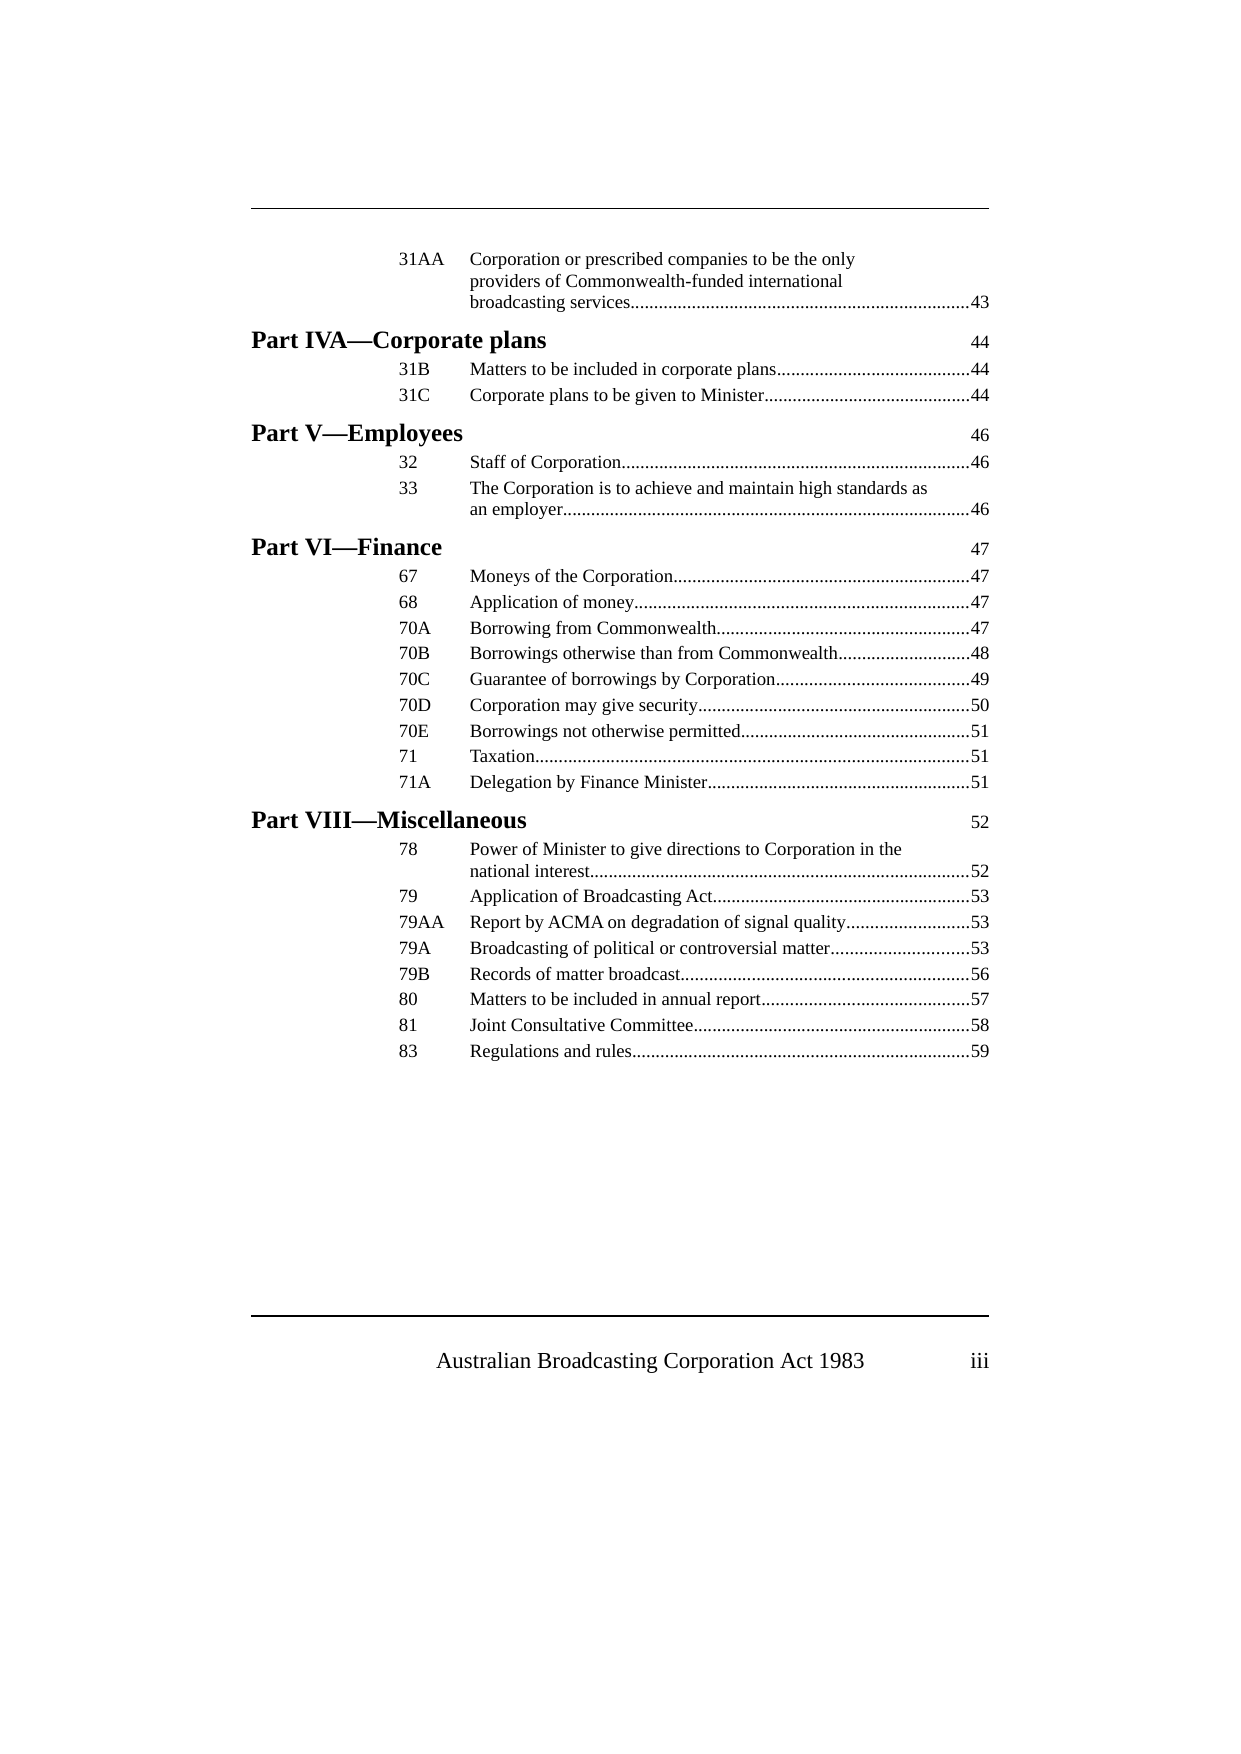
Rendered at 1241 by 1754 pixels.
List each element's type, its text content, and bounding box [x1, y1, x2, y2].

text 31AA Corporation or prescribed companies to be the only providers of Commonwealth-funded international broadcasting services 43 [399, 248, 930, 313]
text 31B Matters to be included in corporate plans 44 [399, 358, 930, 380]
text 71 Taxation 51 [399, 745, 930, 767]
text 71A Delegation by Finance Minister 51 [399, 771, 930, 792]
text Part VI—Finance 47 [251, 532, 930, 561]
text 70D Corporation may give security 50 [399, 694, 930, 715]
text 79A Broadcasting of political or controversial matter 53 [399, 937, 930, 958]
text 81 Joint Consultative Committee 58 [399, 1014, 930, 1035]
text 70C Guarantee of borrowings by Corporation 49 [399, 668, 930, 689]
text 78 Power of Minister to give directions to Corporation in the national interest 52 [399, 838, 930, 881]
text 83 Regulations and rules 59 [399, 1039, 930, 1061]
text 70B Borrowings otherwise than from Commonwealth 48 [399, 642, 930, 664]
text 70E Borrowings not otherwise permitted 51 [399, 719, 930, 741]
text 80 Matters to be included in annual report 57 [399, 988, 930, 1010]
text Part V—Employees 46 [251, 418, 930, 447]
text 70A Borrowing from Commonwealth 47 [399, 617, 930, 638]
text 79AA Report by ACMA on degradation of signal quality 53 [399, 911, 930, 932]
text 31C Corporate plans to be given to Minister 44 [399, 384, 930, 405]
text Part IVA—Corporate plans 44 [251, 325, 930, 354]
text 79B Records of matter broadcast 56 [399, 962, 930, 984]
text Part VIII—Miscellaneous 52 [251, 805, 930, 834]
text 32 Staff of Corporation 46 [399, 451, 930, 472]
text 67 Moneys of the Corporation 47 [399, 565, 930, 587]
text 33 The Corporation is to achieve and maintain high standards as an employer 46 [399, 477, 930, 520]
text 79 Application of Broadcasting Act 53 [399, 885, 930, 907]
text 68 Application of money 47 [399, 591, 930, 612]
